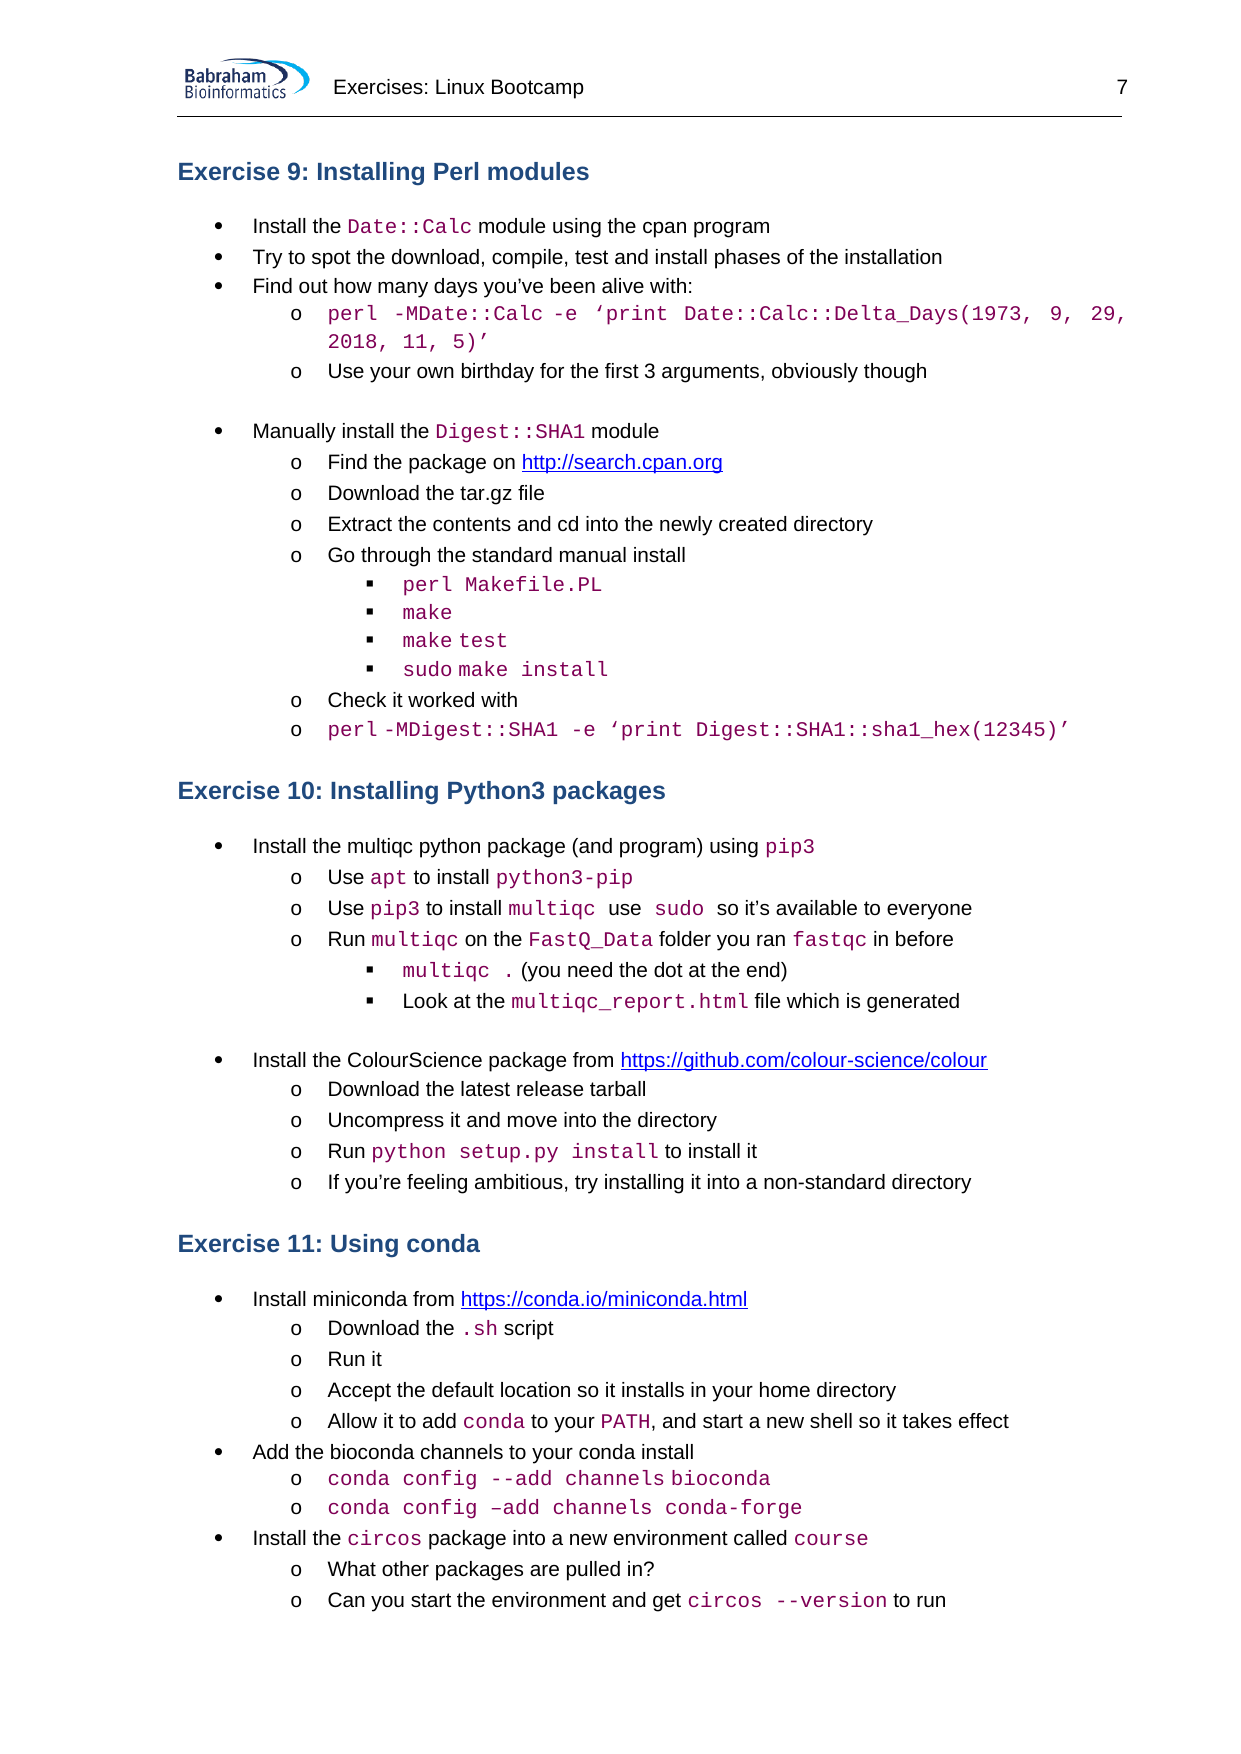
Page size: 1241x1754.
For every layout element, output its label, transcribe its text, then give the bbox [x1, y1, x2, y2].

list Find out how many days you’ve been alive with: [215, 274, 1128, 298]
list Manually install the Digest::SHA1 module [215, 419, 1128, 445]
list Install the Date::Calc module using the cpan program [215, 214, 1128, 240]
list conda config --add channels bioconda [290, 1468, 1128, 1492]
list Download the tar.gz file [290, 481, 1128, 507]
list Run python setup.py install to install it [290, 1139, 1128, 1165]
list Use apt to install python3-pip [290, 865, 1128, 891]
list Install the multiqc python package (and program) using pip3 [215, 834, 1128, 859]
list Install the circos package into a new environment called course [215, 1526, 1128, 1551]
list Find the package on http://search.cpan.org [290, 450, 1128, 476]
list sudo make install [365, 659, 1128, 683]
list perl -MDate::Calc -e ‘print Date::Calc::Delta_Days(1973, 9, 29, 2018, 11, 5)’ [290, 303, 1128, 354]
list Accept the default location so it installs in your home directory [290, 1378, 1128, 1403]
list multiqc . (you need the dot at the end) [365, 957, 1128, 983]
list Run multiqc on the FastQ_Data folder you ran fastqc in before [290, 927, 1128, 952]
list Extract the contents and cd into the newly created directory [290, 512, 1128, 538]
list Uncompress it and move into the directory [290, 1108, 1128, 1134]
list Use pip3 to install multiqc use sudo so it’s available to everyone [290, 896, 1128, 921]
list Install the ColourScience package from https://github.com/colour-science/colour [215, 1048, 1128, 1072]
list Install miniconda from https://conda.io/miniconda.html [215, 1287, 1128, 1311]
list Download the latest release tarball [290, 1077, 1128, 1103]
list Allow it to add conda to your PATH, and start a new shell so it takes effect [290, 1409, 1128, 1434]
list Try to spot the download, compile, test and install phases of the installation [215, 245, 1128, 269]
subtitle Exercise 9: Installing Perl modules [177, 156, 1128, 185]
list Look at the multiqc_report.html file which is generated [365, 988, 1128, 1014]
list make test [365, 630, 1128, 654]
list What other packages are pulled in? [290, 1556, 1128, 1582]
list perl -MDigest::SHA1 -e ‘print Digest::SHA1::sha1_hex(12345)’ [290, 719, 1128, 742]
list conda config –add channels conda-forge [290, 1497, 1128, 1521]
list make [365, 602, 1128, 626]
list Run it [290, 1347, 1128, 1373]
subtitle Exercise 11: Using conda [177, 1229, 1128, 1258]
list Go through the standard manual install [290, 543, 1128, 568]
picture [177, 55, 312, 103]
list Use your own birthday for the first 3 arguments, obviously though [290, 359, 1128, 385]
subtitle Exercise 10: Installing Python3 packages [177, 776, 1128, 805]
list Add the bioconda channels to your conda install [215, 1439, 1128, 1464]
list If you’re feeling ambitious, try installing it into a non-standard directory [290, 1170, 1128, 1196]
list Download the .sh script [290, 1316, 1128, 1342]
list perl Makefile.PL [365, 574, 1128, 597]
list Check it worked with [290, 688, 1128, 714]
list Can you start the environment and get circos --version to run [290, 1587, 1128, 1613]
